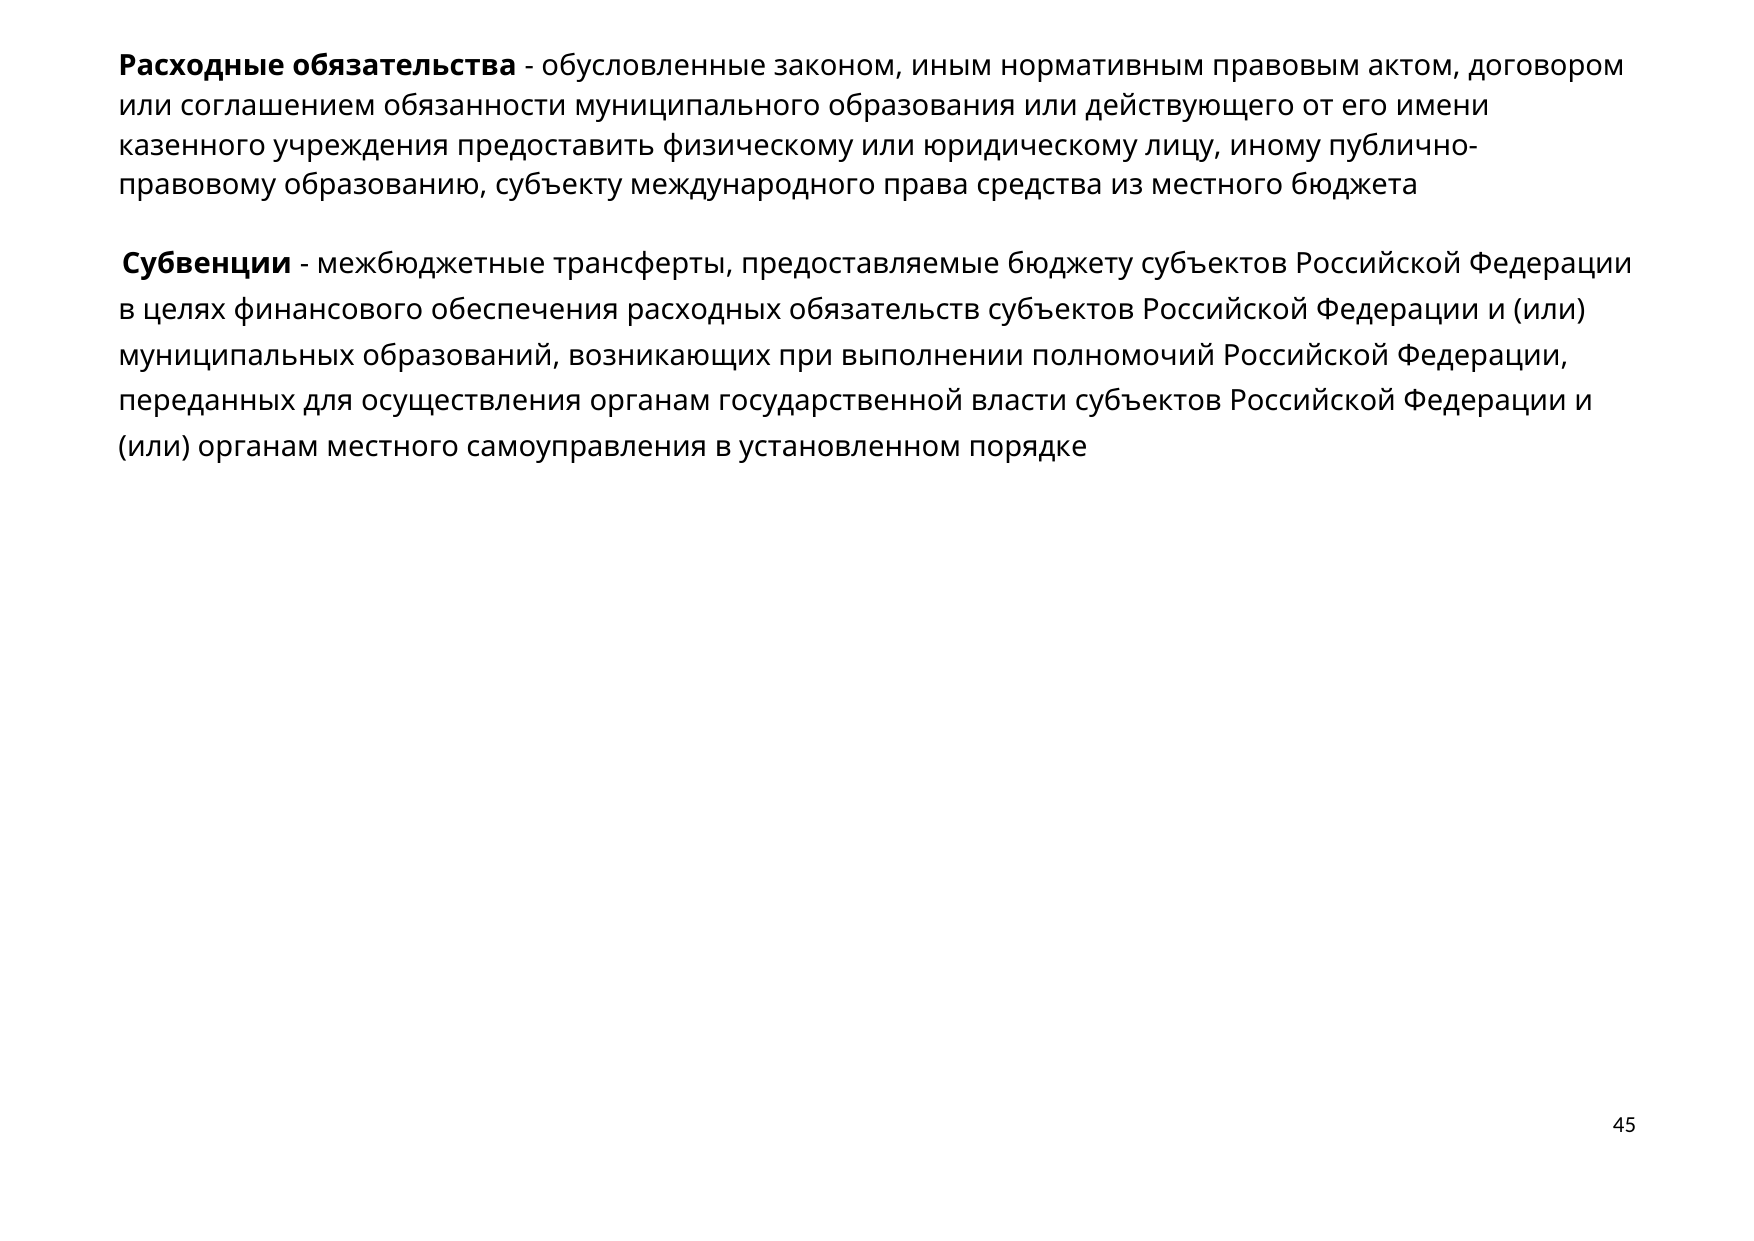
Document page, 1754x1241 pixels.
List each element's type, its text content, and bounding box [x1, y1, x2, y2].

text Субвенции - межбюджетные трансферты, предоставляемые бюджету субъектов Российской Федерации в целях финансового обеспечения расходных обязательств субъектов Российской Федерации и (или) муниципальных образований, возникающих при выполнении полномочий Российской Федерации, переданных для осуществления органам государственной власти субъектов Российской Федерации и (или) органам местного самоуправления в установленном порядке [118, 243, 1636, 465]
text Расходные обязательства - обусловленные законом, иным нормативным правовым актом, договором или соглашением обязанности муниципального образования или действующего от его имени казенного учреждения предоставить физическому или юридическому лицу, иному публично-правовому образованию, субъекту международного права средства из местного бюджета [118, 44, 1636, 203]
